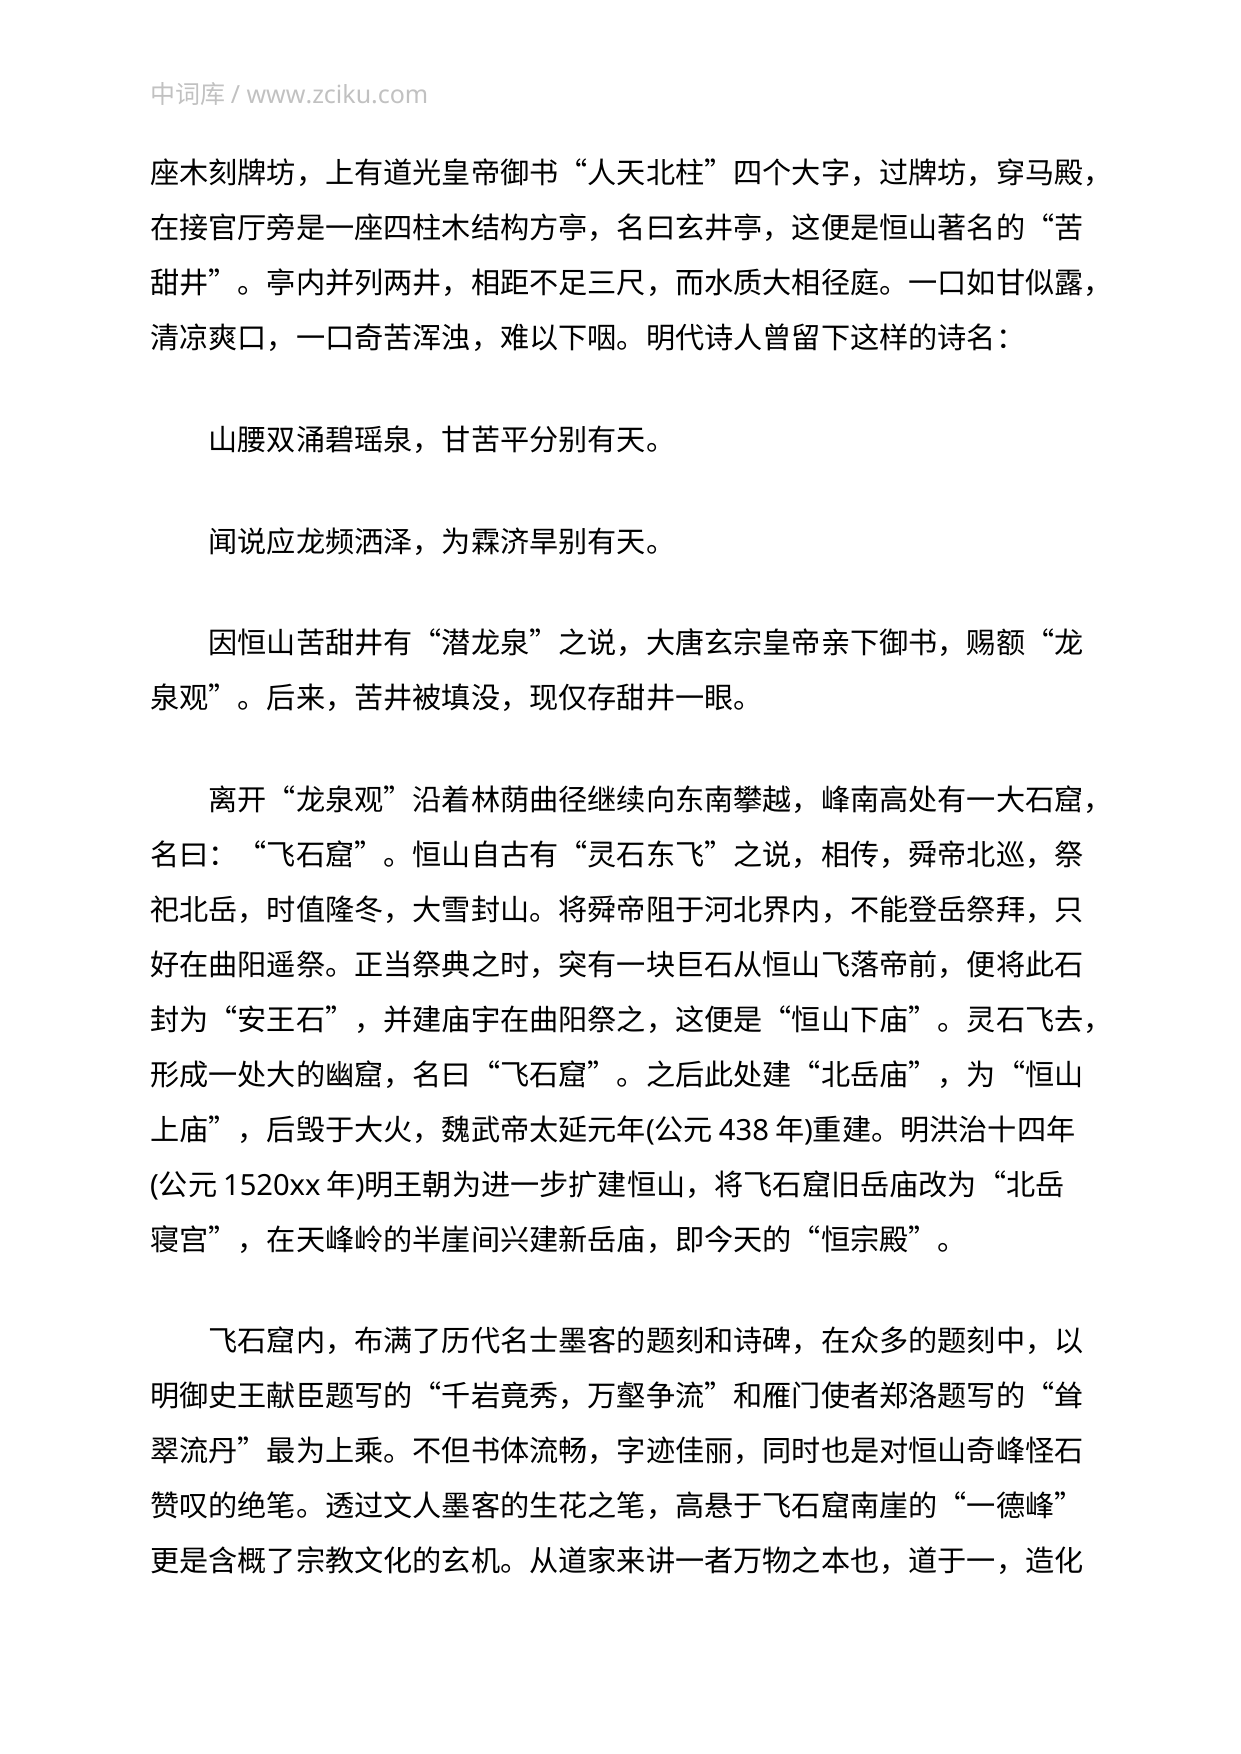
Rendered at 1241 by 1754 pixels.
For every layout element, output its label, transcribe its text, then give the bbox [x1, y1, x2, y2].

text 因恒山苦甜井有“潜龙泉”之说，大唐玄宗皇帝亲下御书，赐额“龙泉观”。后来，苦井被填没，现仅存甜井一眼。 [150, 620, 1090, 717]
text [150, 1318, 1090, 1580]
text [150, 150, 1090, 357]
text 山腰双涌碧瑶泉，甘苦平分别有天。 [150, 416, 1090, 459]
text 闻说应龙频洒泽，为霖济旱别有天。 [150, 518, 1090, 561]
text 离开“龙泉观”沿着林荫曲径继续向东南攀越，峰南高处有一大石窟，名曰：“飞石窟”。恒山自古有“灵石东飞”之说，相传，舜帝北巡，祭祀北岳，时值隆冬，大雪封山。将舜帝阻于河北界内，不能登岳祭拜，只好在曲阳遥祭。正当祭典之时，突有一块巨石从恒山飞落帝前，便将此石封为“安王石”，并建庙宇在曲阳祭之，这便是“恒山下庙”。灵石飞去，形成一处大的幽窟，名曰“飞石窟”。之后此处建“北岳庙”，为“恒山上庙”，后毁于大火，魏武帝太延元年(公元438年)重建。明洪治十四年(公元1520xx年)明王朝为进一步扩建恒山，将飞石窟旧岳庙改为“北岳寝宫”，在天峰岭的半崖间兴建新岳庙，即今天的“恒宗殿”。 [150, 777, 1090, 1258]
